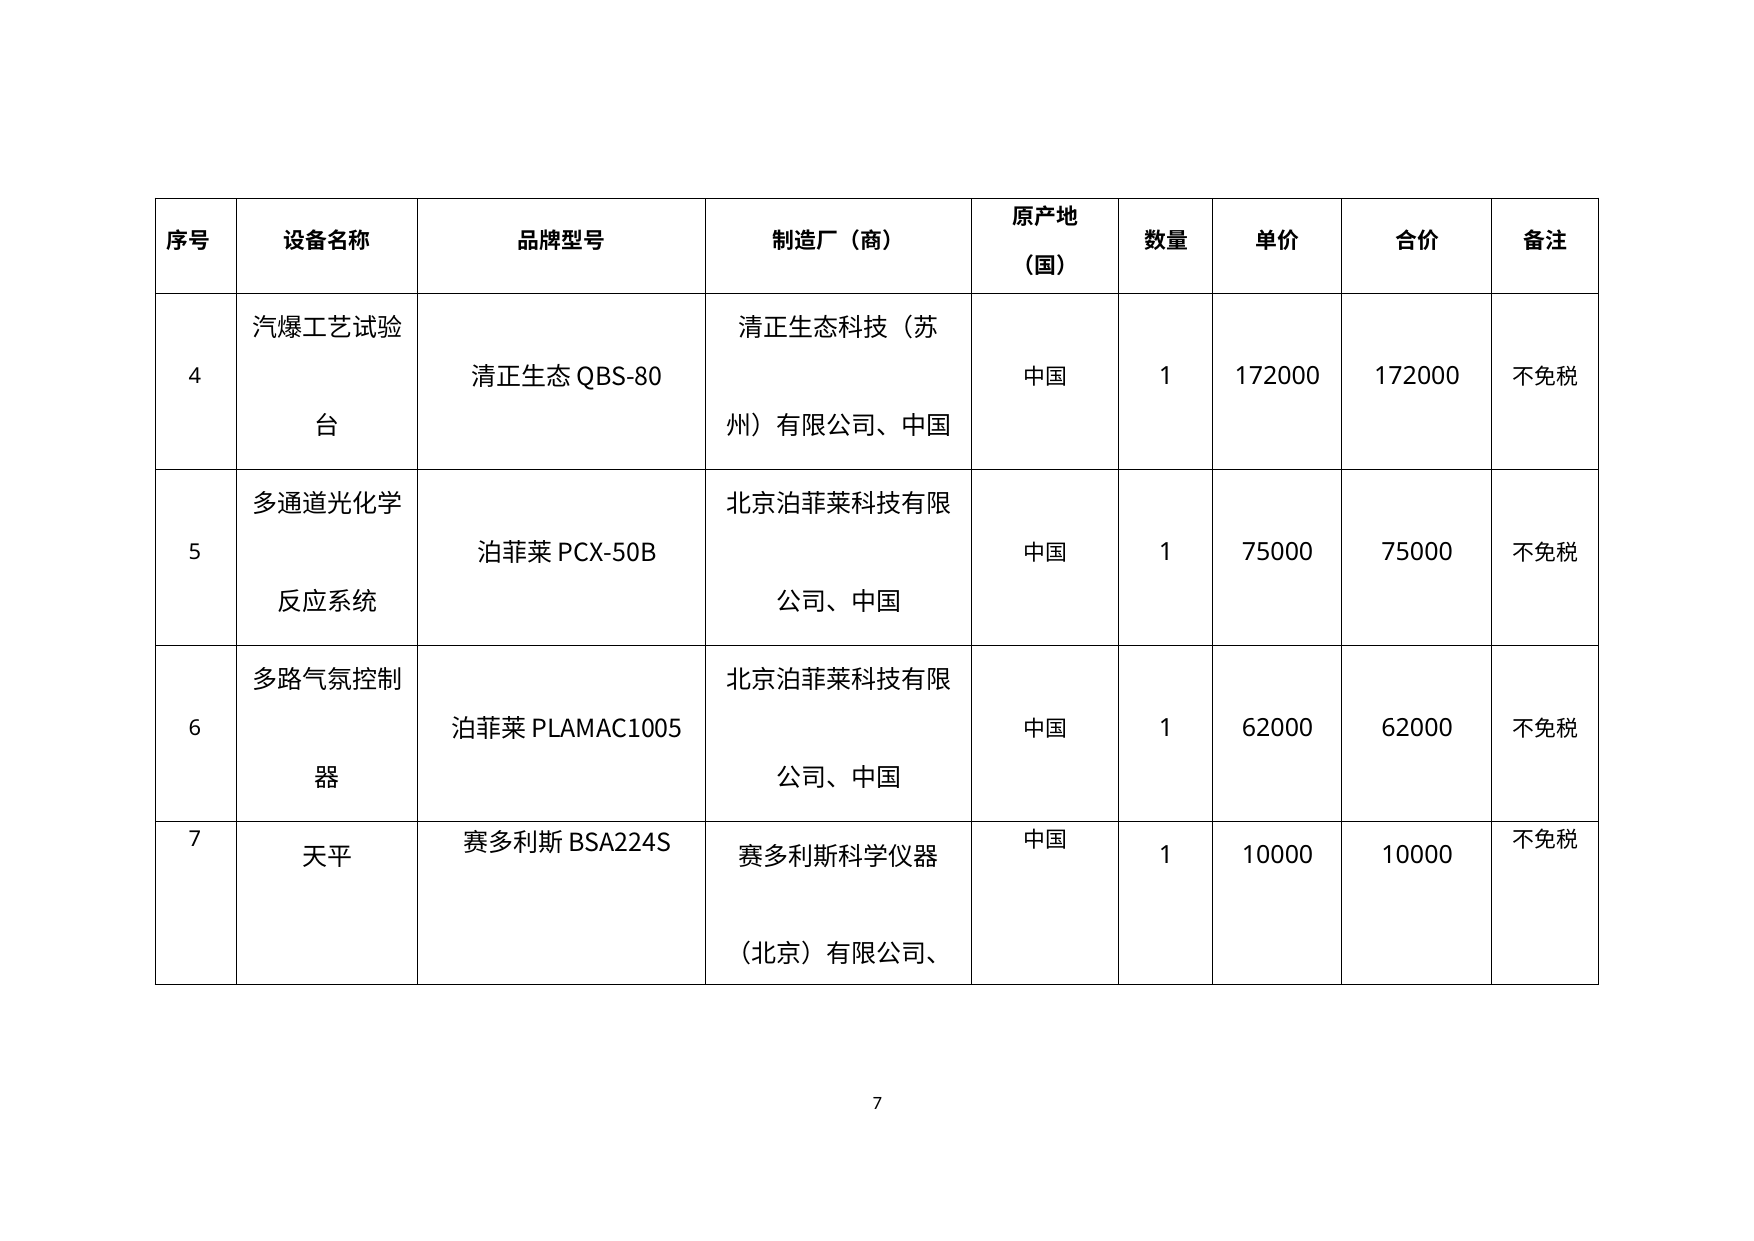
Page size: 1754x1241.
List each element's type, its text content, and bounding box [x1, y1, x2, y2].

table_cell 7 [156, 822, 236, 984]
table_header 设备名称 [237, 199, 417, 292]
table_cell 多通道光化学反应系统 [237, 470, 417, 644]
table_cell 不免税 [1492, 470, 1598, 644]
table_cell 中国 [972, 646, 1118, 821]
table_cell 中国 [972, 470, 1118, 644]
table_header 数量 [1119, 199, 1212, 292]
table_cell 5 [156, 470, 236, 644]
table_cell 1 [1119, 646, 1212, 821]
table_cell 1 [1119, 294, 1212, 468]
table_cell 赛多利斯科学仪器（北京）有限公司、中国 [706, 822, 971, 984]
table_cell 6 [156, 646, 236, 821]
table_cell 北京泊菲莱科技有限公司、中国 [706, 646, 971, 821]
table_cell 10000 [1213, 822, 1341, 984]
table_cell 不免税 [1492, 294, 1598, 468]
table_header 合价 [1342, 199, 1491, 292]
table_cell 中国 [972, 294, 1118, 468]
table_cell 汽爆工艺试验台 [237, 294, 417, 468]
table_cell 清正生态科技（苏州）有限公司、中国 [706, 294, 971, 468]
table_header 序号 [156, 199, 236, 292]
table_cell 10000 [1342, 822, 1491, 984]
table_cell 75000 [1213, 470, 1341, 644]
table_header 备注 [1492, 199, 1598, 292]
table_cell 1 [1119, 470, 1212, 644]
table_cell 172000 [1213, 294, 1341, 468]
table_header 制造厂（商） [706, 199, 971, 292]
table_cell 172000 [1342, 294, 1491, 468]
table_cell 62000 [1213, 646, 1341, 821]
table_cell 中国 [972, 822, 1118, 984]
table_cell 不免税 [1492, 646, 1598, 821]
table_cell 清正生态QBS-80 [418, 294, 705, 468]
table_cell 4 [156, 294, 236, 468]
table_header 单价 [1213, 199, 1341, 292]
table_header 原产地（国） [972, 199, 1118, 292]
table_cell 泊菲莱PCX-50B [418, 470, 705, 644]
table_header 品牌型号 [418, 199, 705, 292]
table_cell 75000 [1342, 470, 1491, 644]
table_cell 不免税 [1492, 822, 1598, 984]
table_cell 多路气氛控制器 [237, 646, 417, 821]
table_cell 62000 [1342, 646, 1491, 821]
table_cell 泊菲莱PLAMAC1005 [418, 646, 705, 821]
table_cell 天平 [237, 822, 417, 984]
table_cell 北京泊菲莱科技有限公司、中国 [706, 470, 971, 644]
table_cell 赛多利斯BSA224S [418, 822, 705, 984]
table_cell 1 [1119, 822, 1212, 984]
